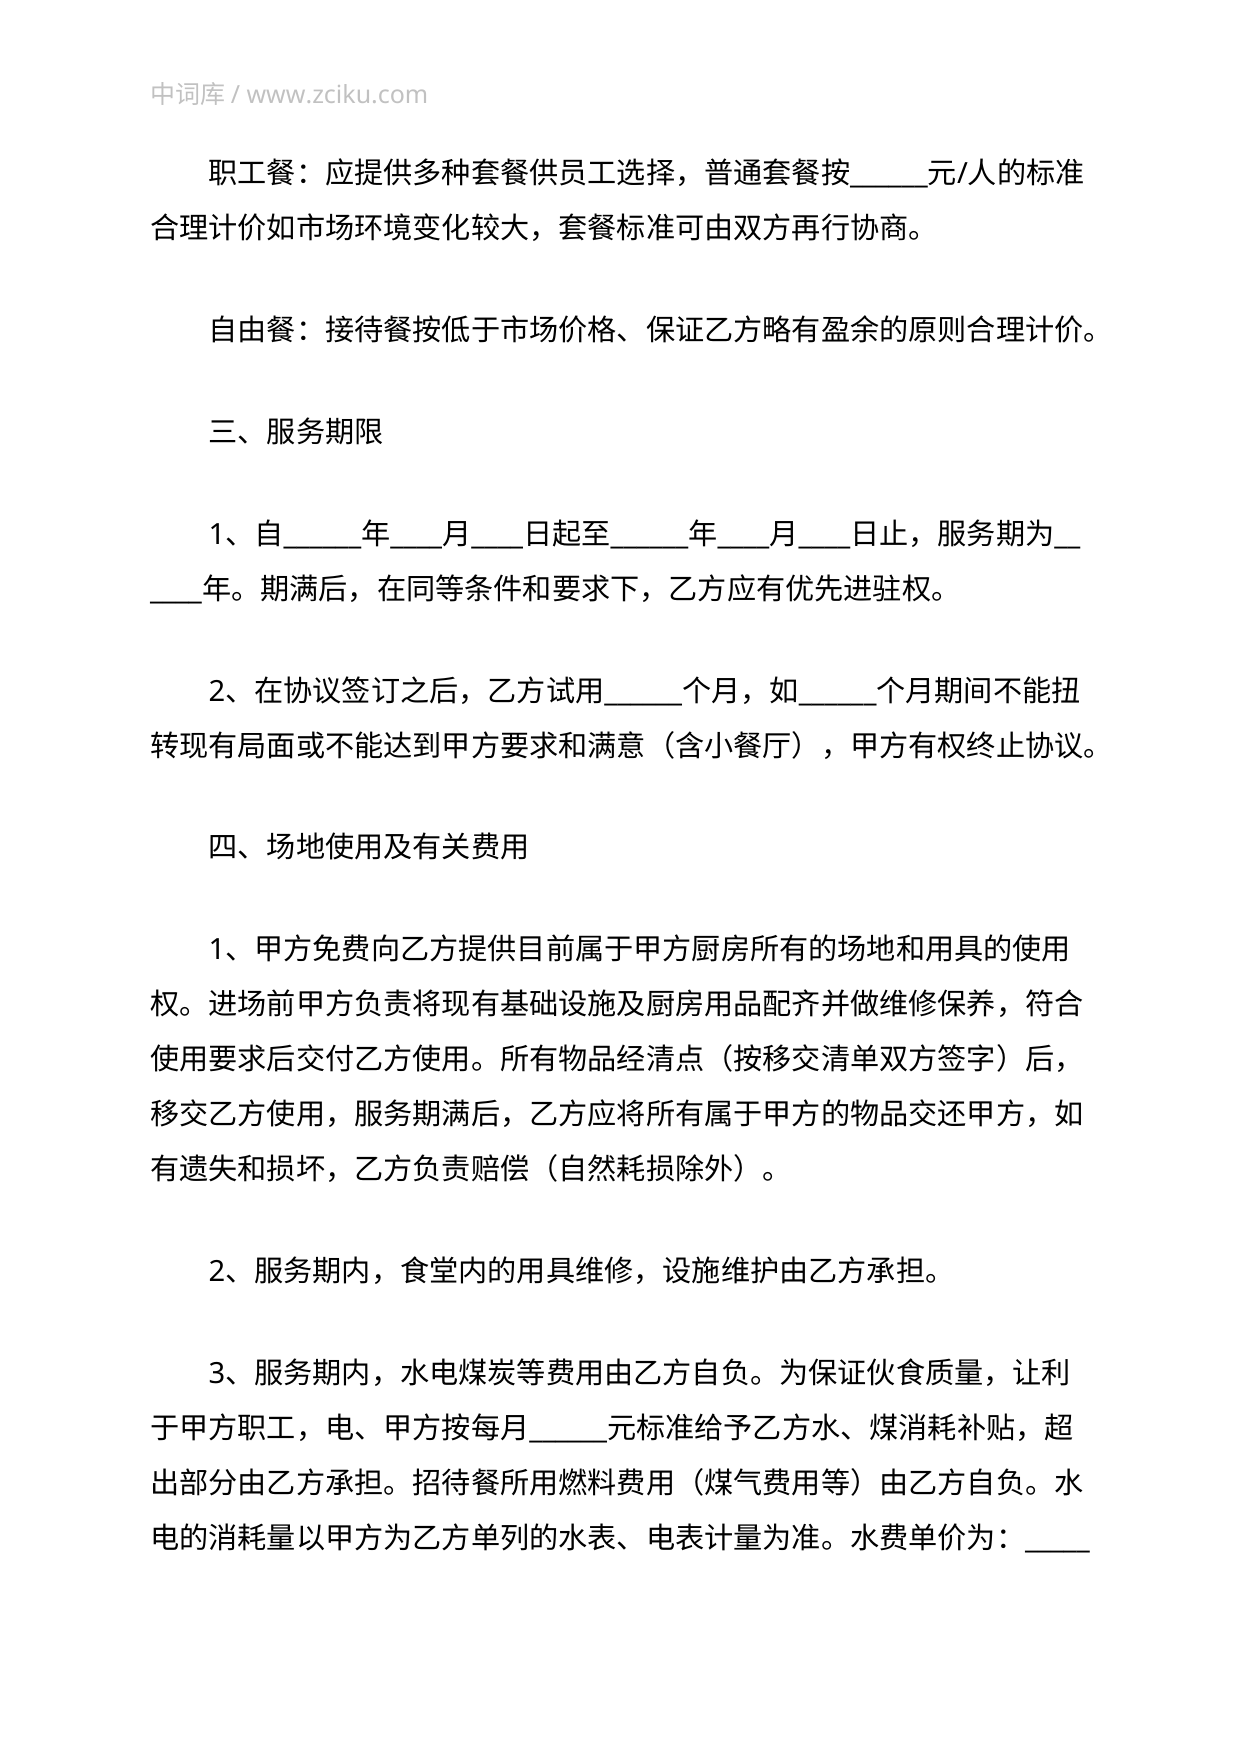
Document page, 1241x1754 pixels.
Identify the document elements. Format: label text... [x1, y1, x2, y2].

text 1、甲方免费向乙方提供目前属于甲方厨房所有的场地和用具的使用权。进场前甲方负责将现有基础设施及厨房用品配齐并做维修保养，符合使用要求后交付乙方使用。所有物品经清点（按移交清单双方签字）后，移交乙方使用，服务期满后，乙方应将所有属于甲方的物品交还甲方，如有遗失和损坏，乙方负责赔偿（自然耗损除外）。 [150, 926, 1090, 1188]
text 1、自______年____月____日起至______年____月____日止，服务期为______年。期满后，在同等条件和要求下，乙方应有优先进驻权。 [150, 510, 1090, 608]
text 2、服务期内，食堂内的用具维修，设施维护由乙方承担。 [150, 1247, 1090, 1290]
text 2、在协议签订之后，乙方试用______个月，如______个月期间不能扭转现有局面或不能达到甲方要求和满意（含小餐厅），甲方有权终止协议。 [150, 667, 1090, 764]
text 职工餐：应提供多种套餐供员工选择，普通套餐按______元/人的标准合理计价如市场环境变化较大，套餐标准可由双方再行协商。 [150, 150, 1090, 247]
text 三、服务期限 [150, 408, 1090, 451]
text 四、场地使用及有关费用 [150, 824, 1090, 866]
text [150, 1349, 1090, 1557]
text 自由餐：接待餐按低于市场价格、保证乙方略有盈余的原则合理计价。 [150, 307, 1090, 349]
